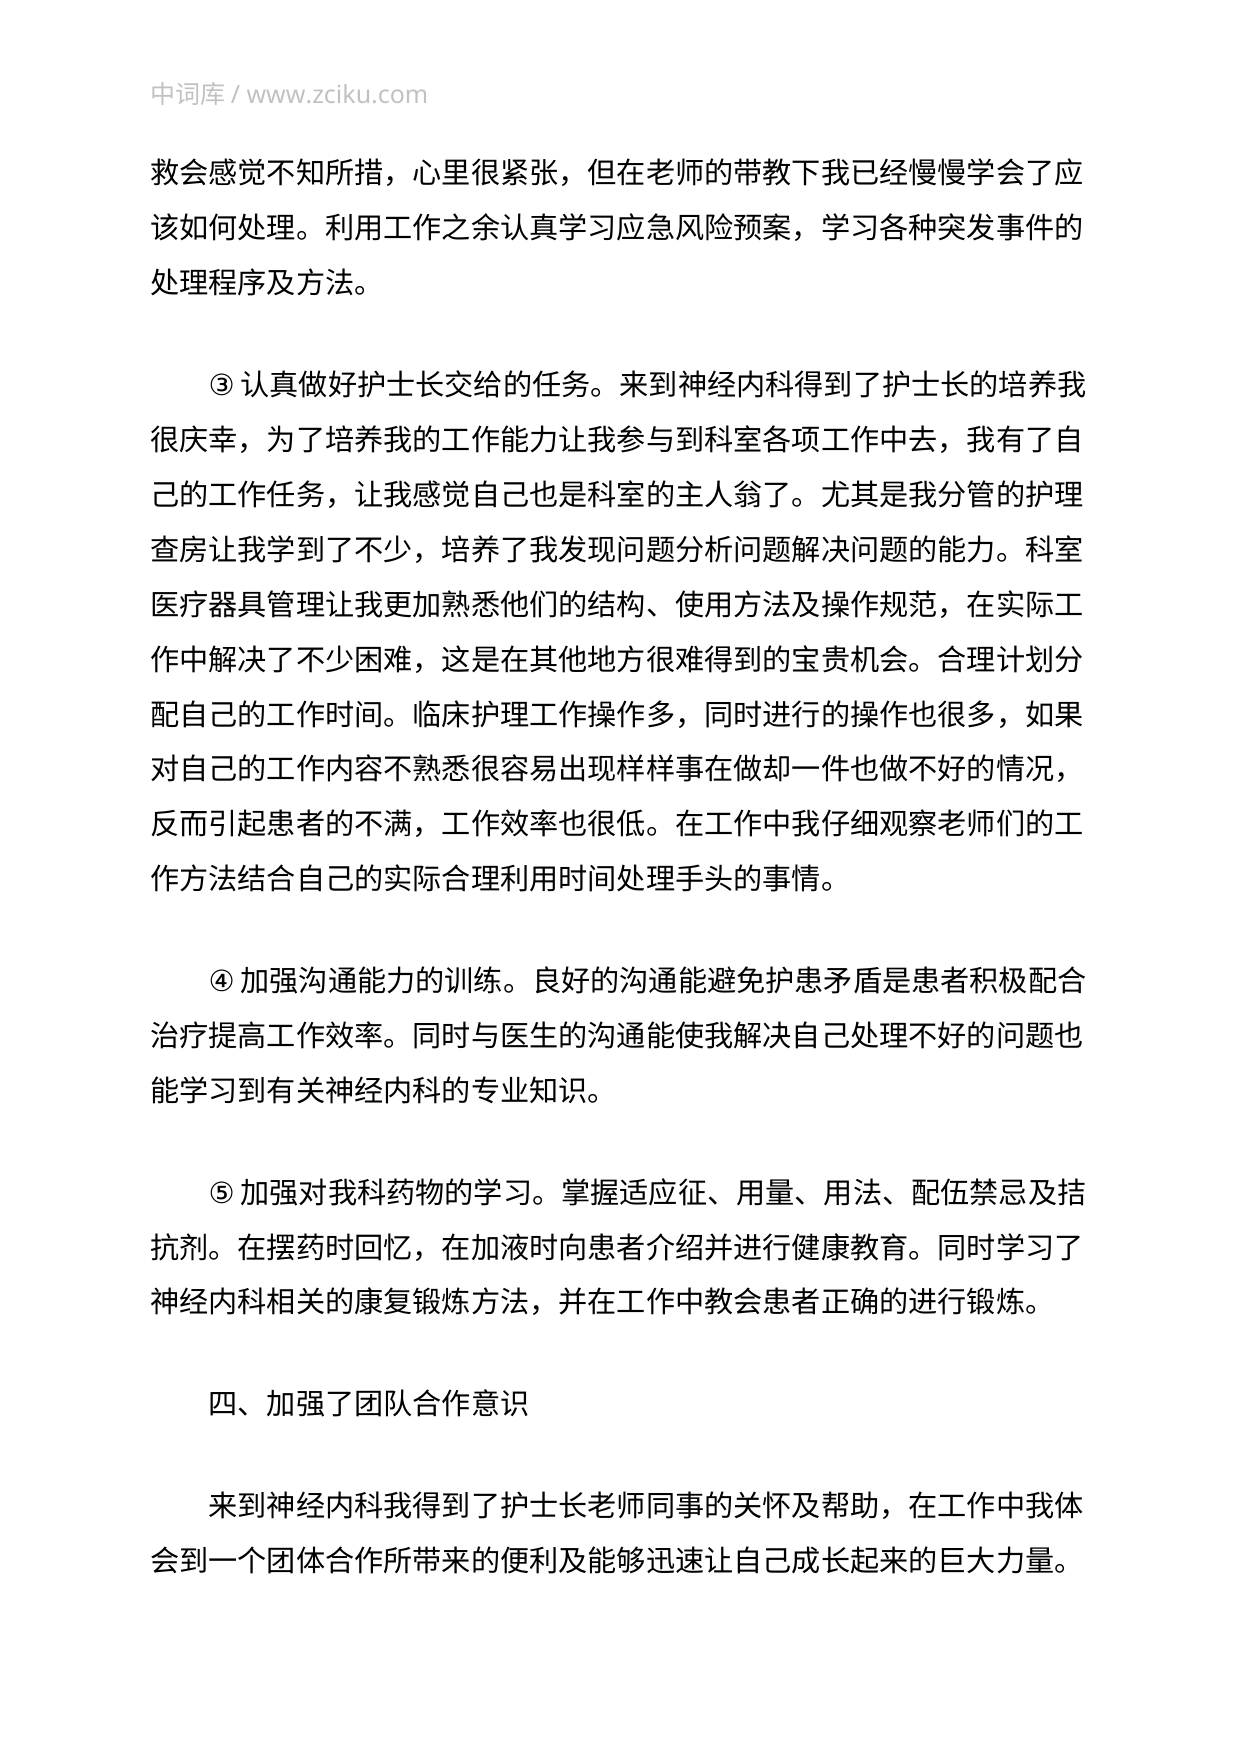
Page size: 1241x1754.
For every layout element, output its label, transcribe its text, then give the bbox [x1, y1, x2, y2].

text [150, 1483, 1090, 1580]
text ③认真做好护士长交给的任务。来到神经内科得到了护士长的培养我很庆幸，为了培养我的工作能力让我参与到科室各项工作中去，我有了自己的工作任务，让我感觉自己也是科室的主人翁了。尤其是我分管的护理查房让我学到了不少，培养了我发现问题分析问题解决问题的能力。科室医疗器具管理让我更加熟悉他们的结构、使用方法及操作规范，在实际工作中解决了不少困难，这是在其他地方很难得到的宝贵机会。合理计划分配自己的工作时间。临床护理工作操作多，同时进行的操作也很多，如果对自己的工作内容不熟悉很容易出现样样事在做却一件也做不好的情况，反而引起患者的不满，工作效率也很低。在工作中我仔细观察老师们的工作方法结合自己的实际合理利用时间处理手头的事情。 [150, 362, 1090, 898]
text ④加强沟通能力的训练。良好的沟通能避免护患矛盾是患者积极配合治疗提高工作效率。同时与医生的沟通能使我解决自己处理不好的问题也能学习到有关神经内科的专业知识。 [150, 957, 1090, 1110]
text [150, 150, 1090, 302]
text ⑤加强对我科药物的学习。掌握适应征、用量、用法、配伍禁忌及拮抗剂。在摆药时回忆，在加液时向患者介绍并进行健康教育。同时学习了神经内科相关的康复锻炼方法，并在工作中教会患者正确的进行锻炼。 [150, 1169, 1090, 1321]
text 四、加强了团队合作意识 [150, 1381, 1090, 1423]
